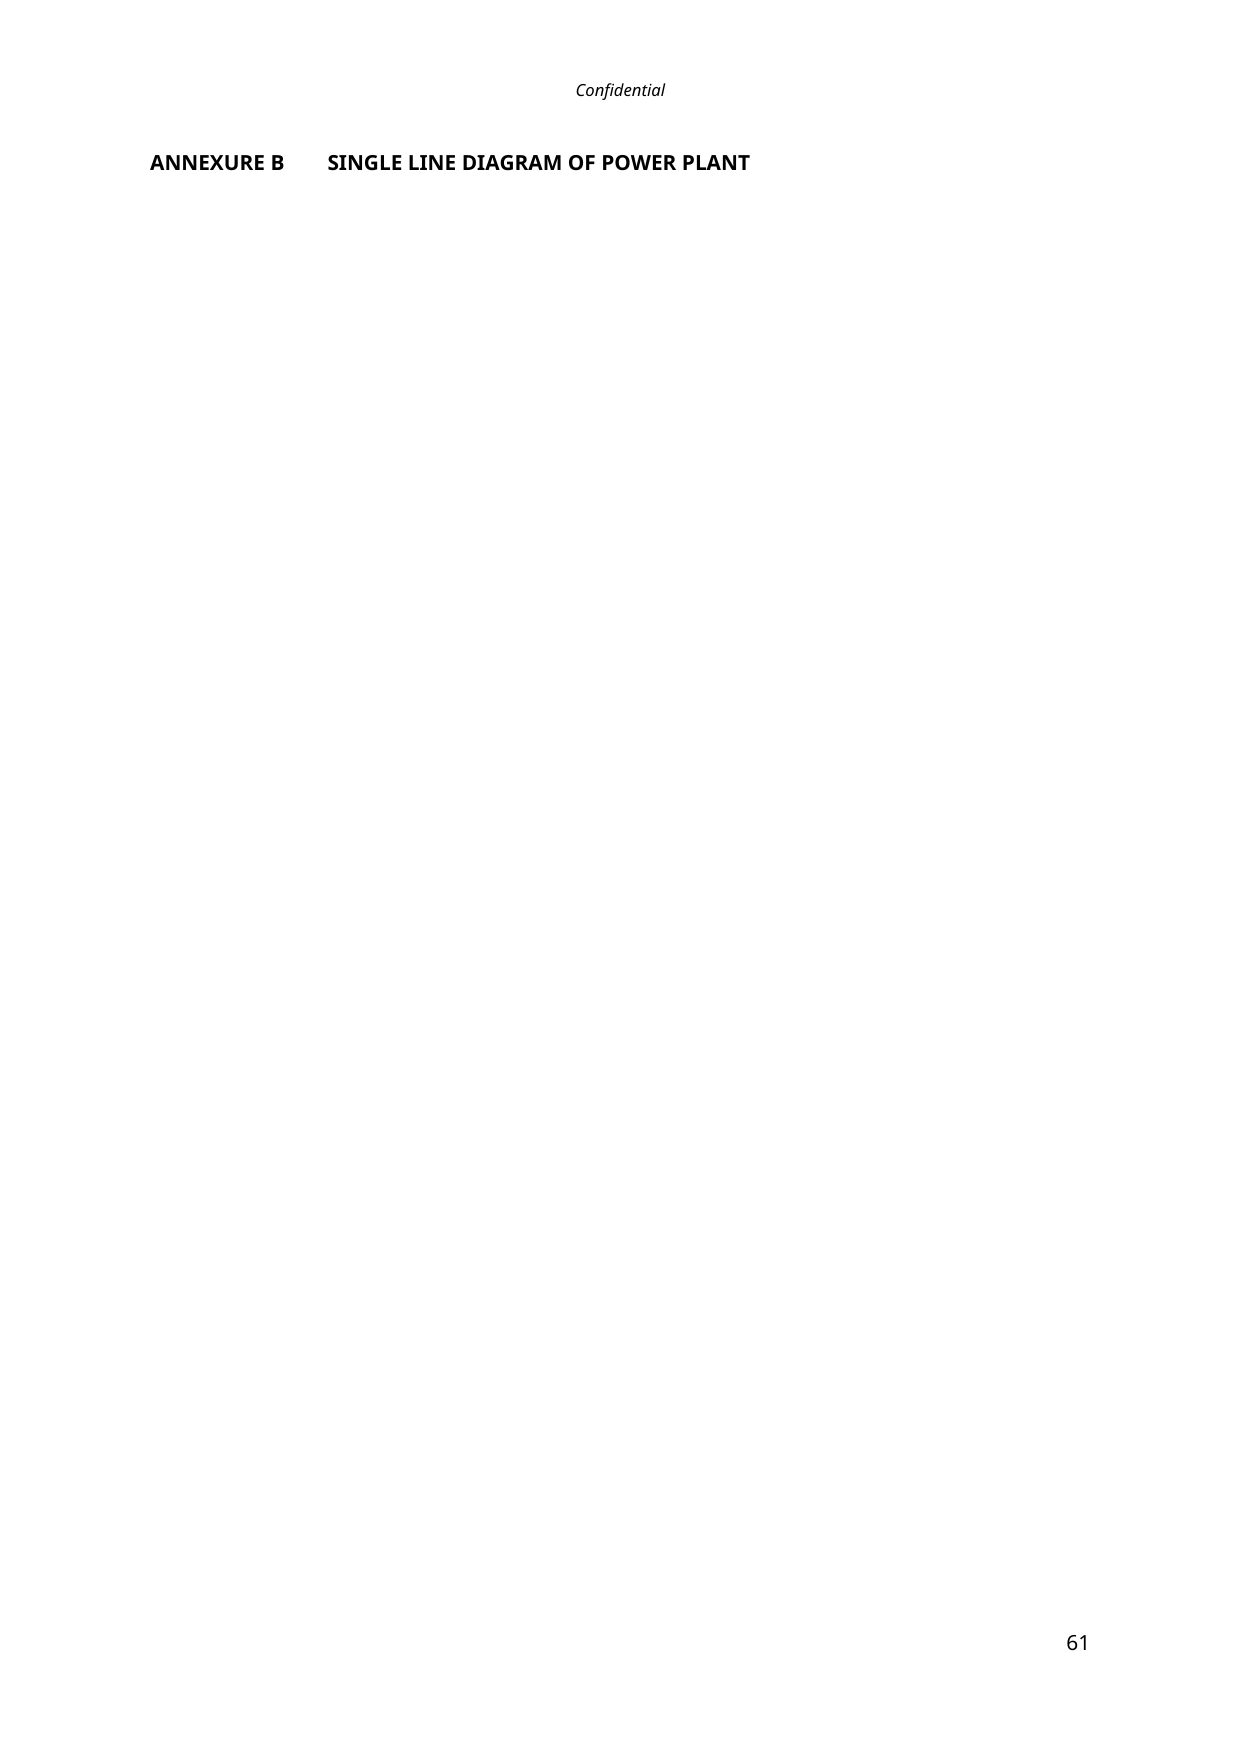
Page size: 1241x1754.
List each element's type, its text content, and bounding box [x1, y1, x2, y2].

text SINGLE LINE DIAGRAM OF POWER PLANT [150, 150, 1090, 175]
